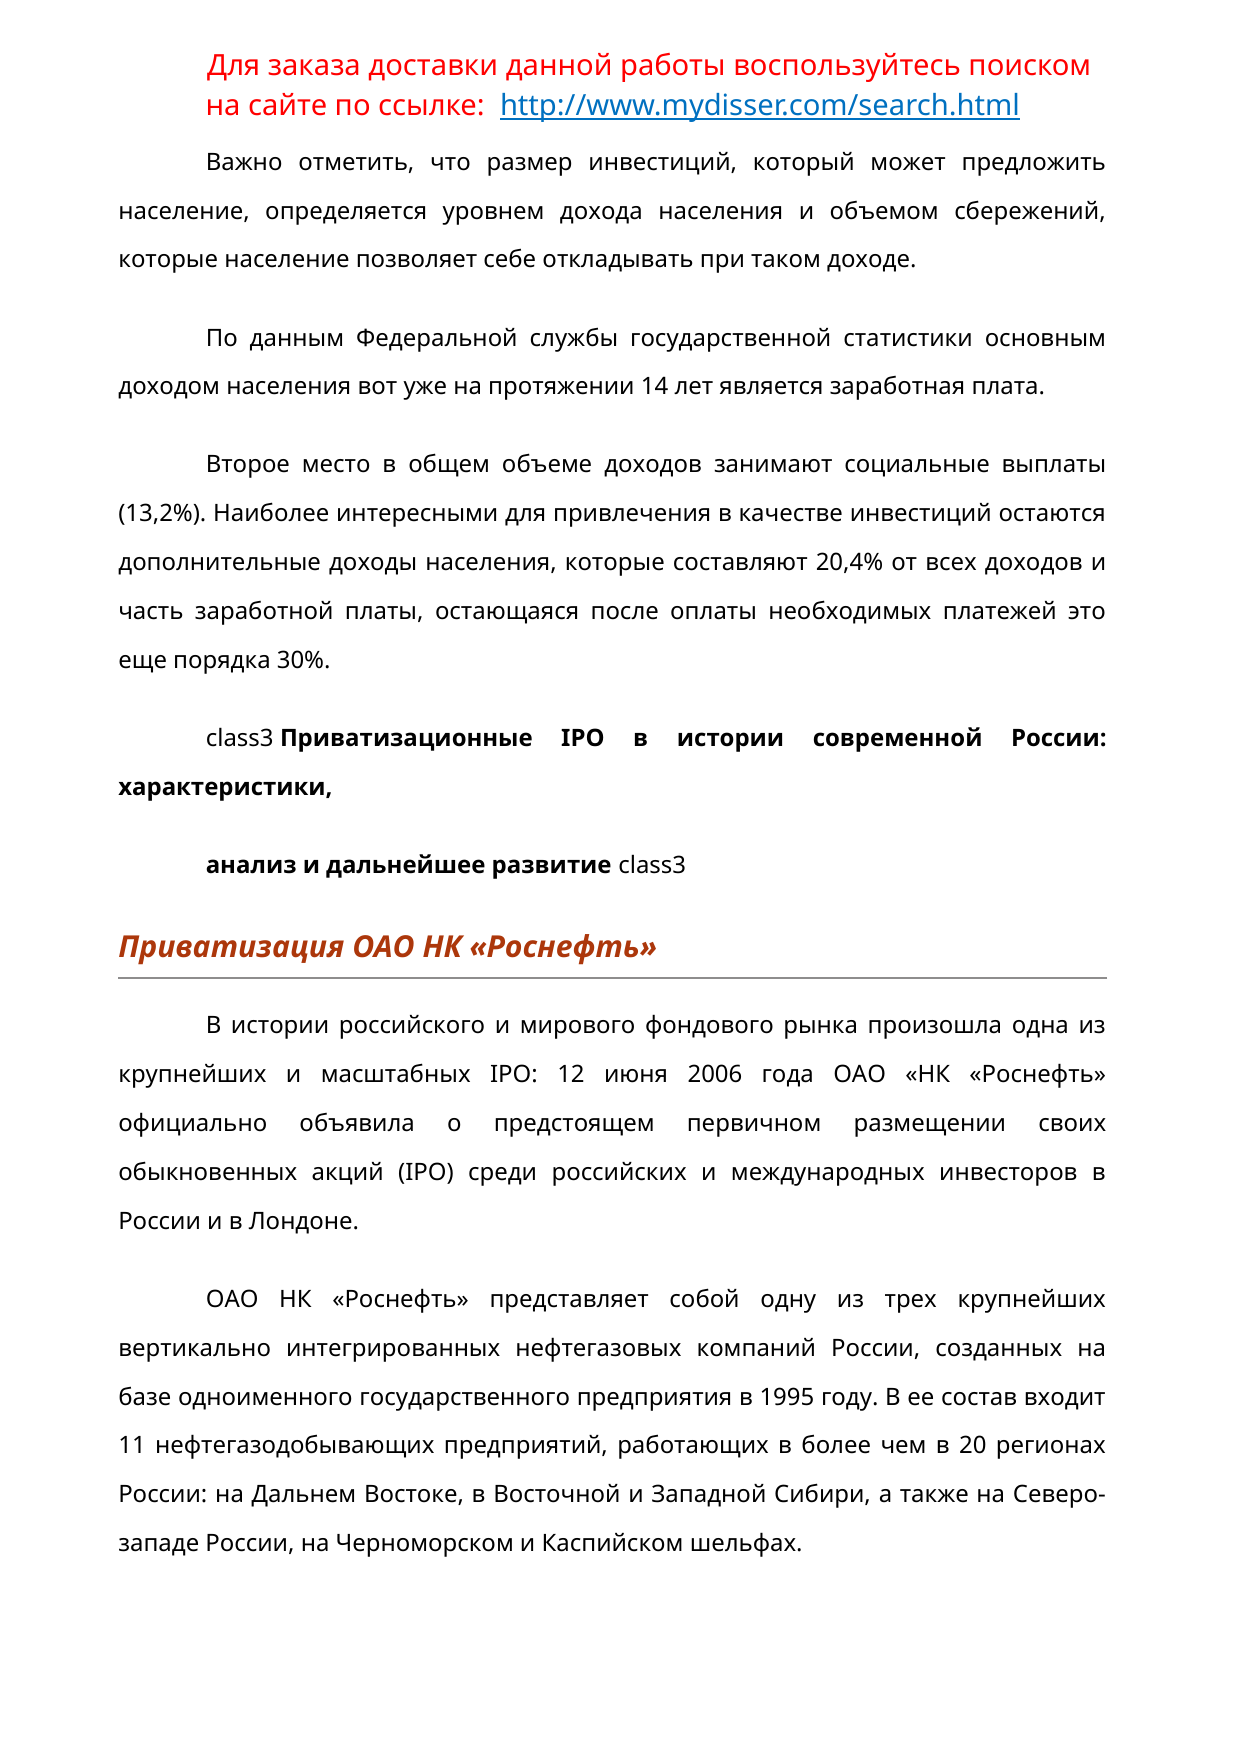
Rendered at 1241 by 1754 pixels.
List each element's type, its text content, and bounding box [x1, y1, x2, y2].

text анализ и дальнейшее развитие class3 [118, 847, 1107, 880]
text Второе место в общем объеме доходов занимают социальные выплаты (13,2%). Наиболее интересными для привлечения в качестве инвестиций остаются дополнительные доходы населения, которые составляют 20,4% от всех доходов и часть заработной платы, остающаяся после оплаты необходимых платежей это еще порядка 30%. [118, 447, 1107, 675]
text class3 Приватизационные IPO в истории современной России: характеристики, [118, 721, 1107, 802]
text Важно отметить, что размер инвестиций, который может предложить население, определяется уровнем дохода населения и объемом сбережений, которые население позволяет себе откладывать при таком доходе. [118, 144, 1107, 275]
subtitle Приватизация ОАО НК «Роснефть» [118, 926, 1107, 977]
text В истории российского и мирового фондового рынка произошла одна из крупнейших и масштабных IPO: 12 июня 2006 года ОАО «НК «Роснефть» официально объявила о предстоящем первичном размещении своих обыкновенных акций (IPO) среди российских и международных инвесторов в России и в Лондоне. [118, 1008, 1107, 1236]
text ОАО НК «Роснефть» представляет собой одну из трех крупнейших вертикально интегрированных нефтегазовых компаний России, созданных на базе одноименного государственного предприятия в 1995 году. В ее состав входит 11 нефтегазодобывающих предприятий, работающих в более чем в 20 регионах России: на Дальнем Востоке, в Восточной и Западной Сибири, а также на Северо-западе России, на Черноморском и Каспийском шельфах. [118, 1282, 1107, 1559]
text По данным Федеральной службы государственной статистики основным доходом населения вот уже на протяжении 14 лет является заработная плата. [118, 320, 1107, 402]
